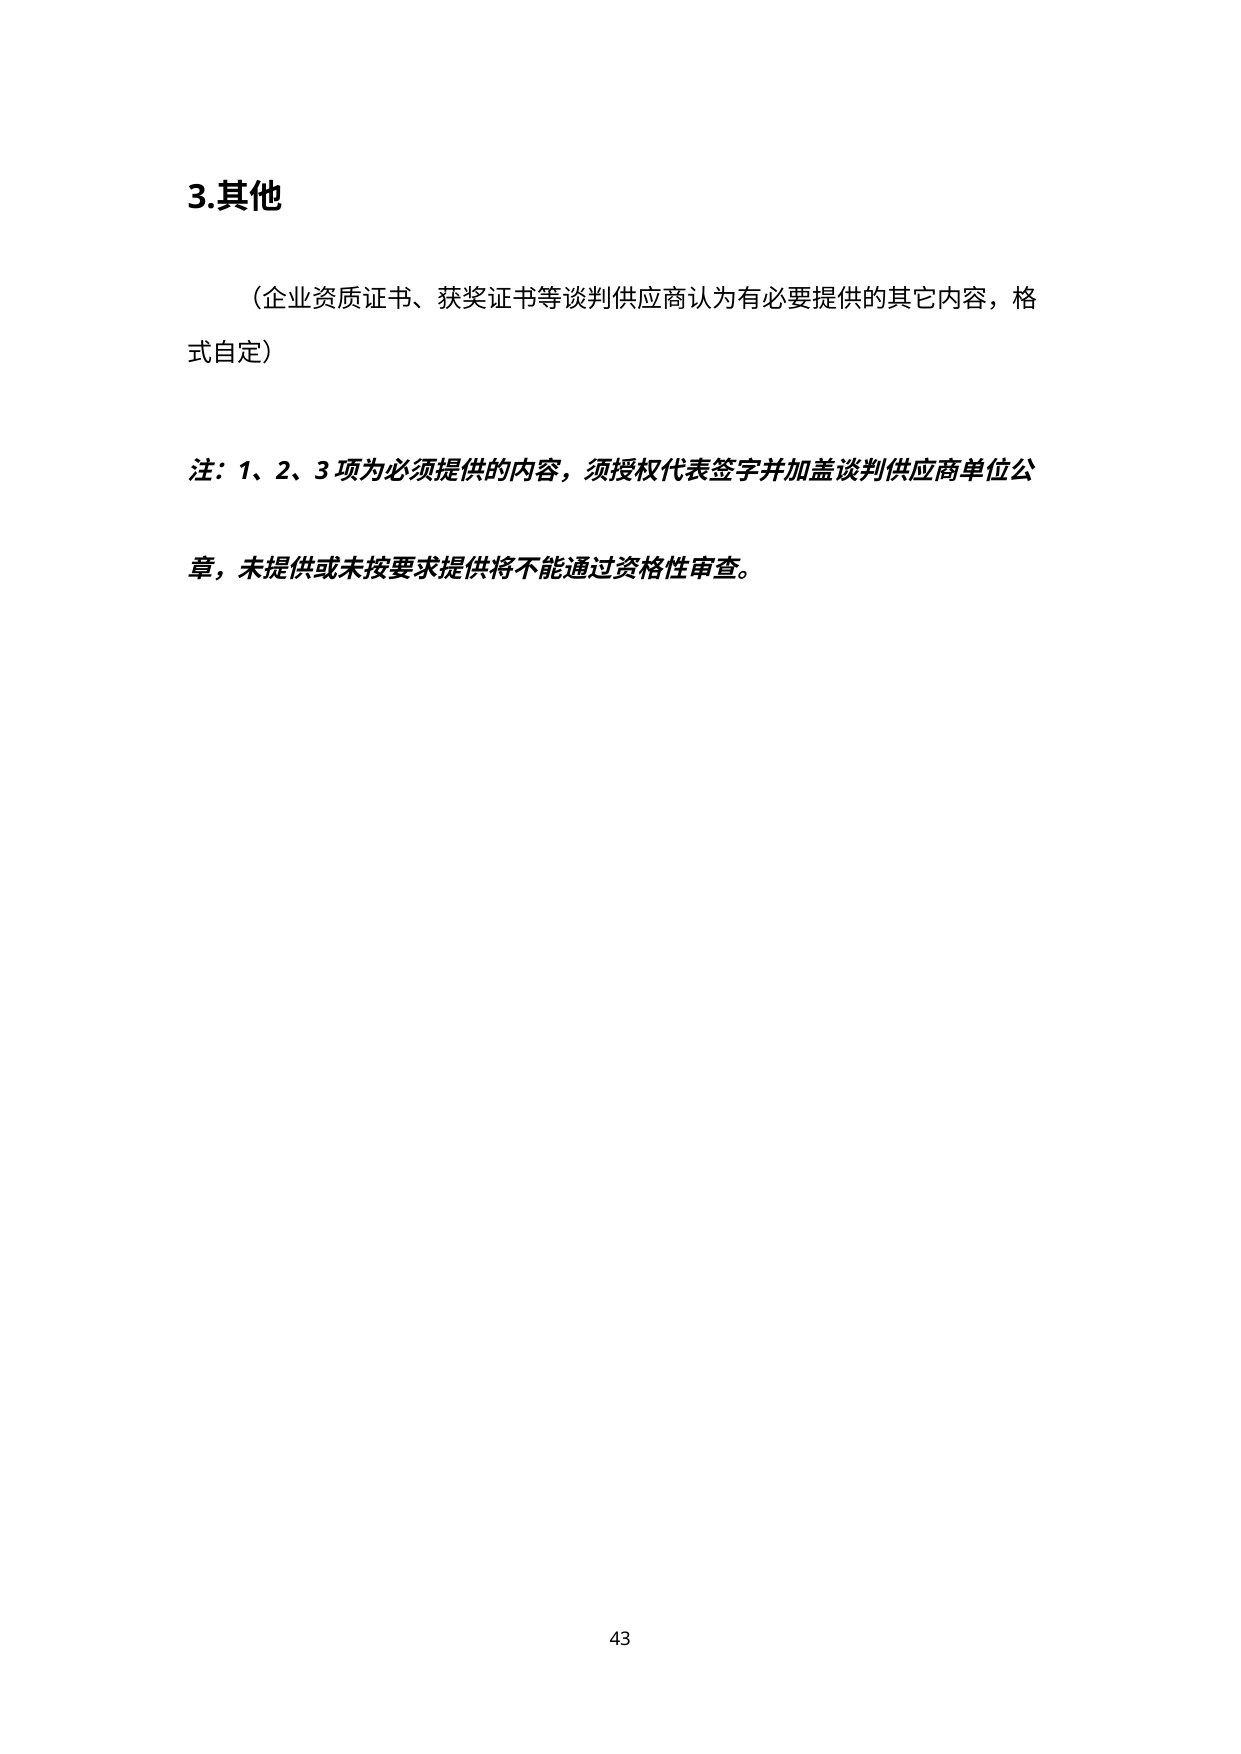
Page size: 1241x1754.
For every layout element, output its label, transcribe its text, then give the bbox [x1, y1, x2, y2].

subtitle 3.其他 [187, 162, 1053, 227]
text （企业资质证书、获奖证书等谈判供应商认为有必要提供的其它内容，格式自定） [187, 278, 1053, 369]
text 注：1、2、3项为必须提供的内容，须授权代表签字并加盖谈判供应商单位公章，未提供或未按要求提供将不能通过资格性审查。 [187, 436, 1053, 599]
